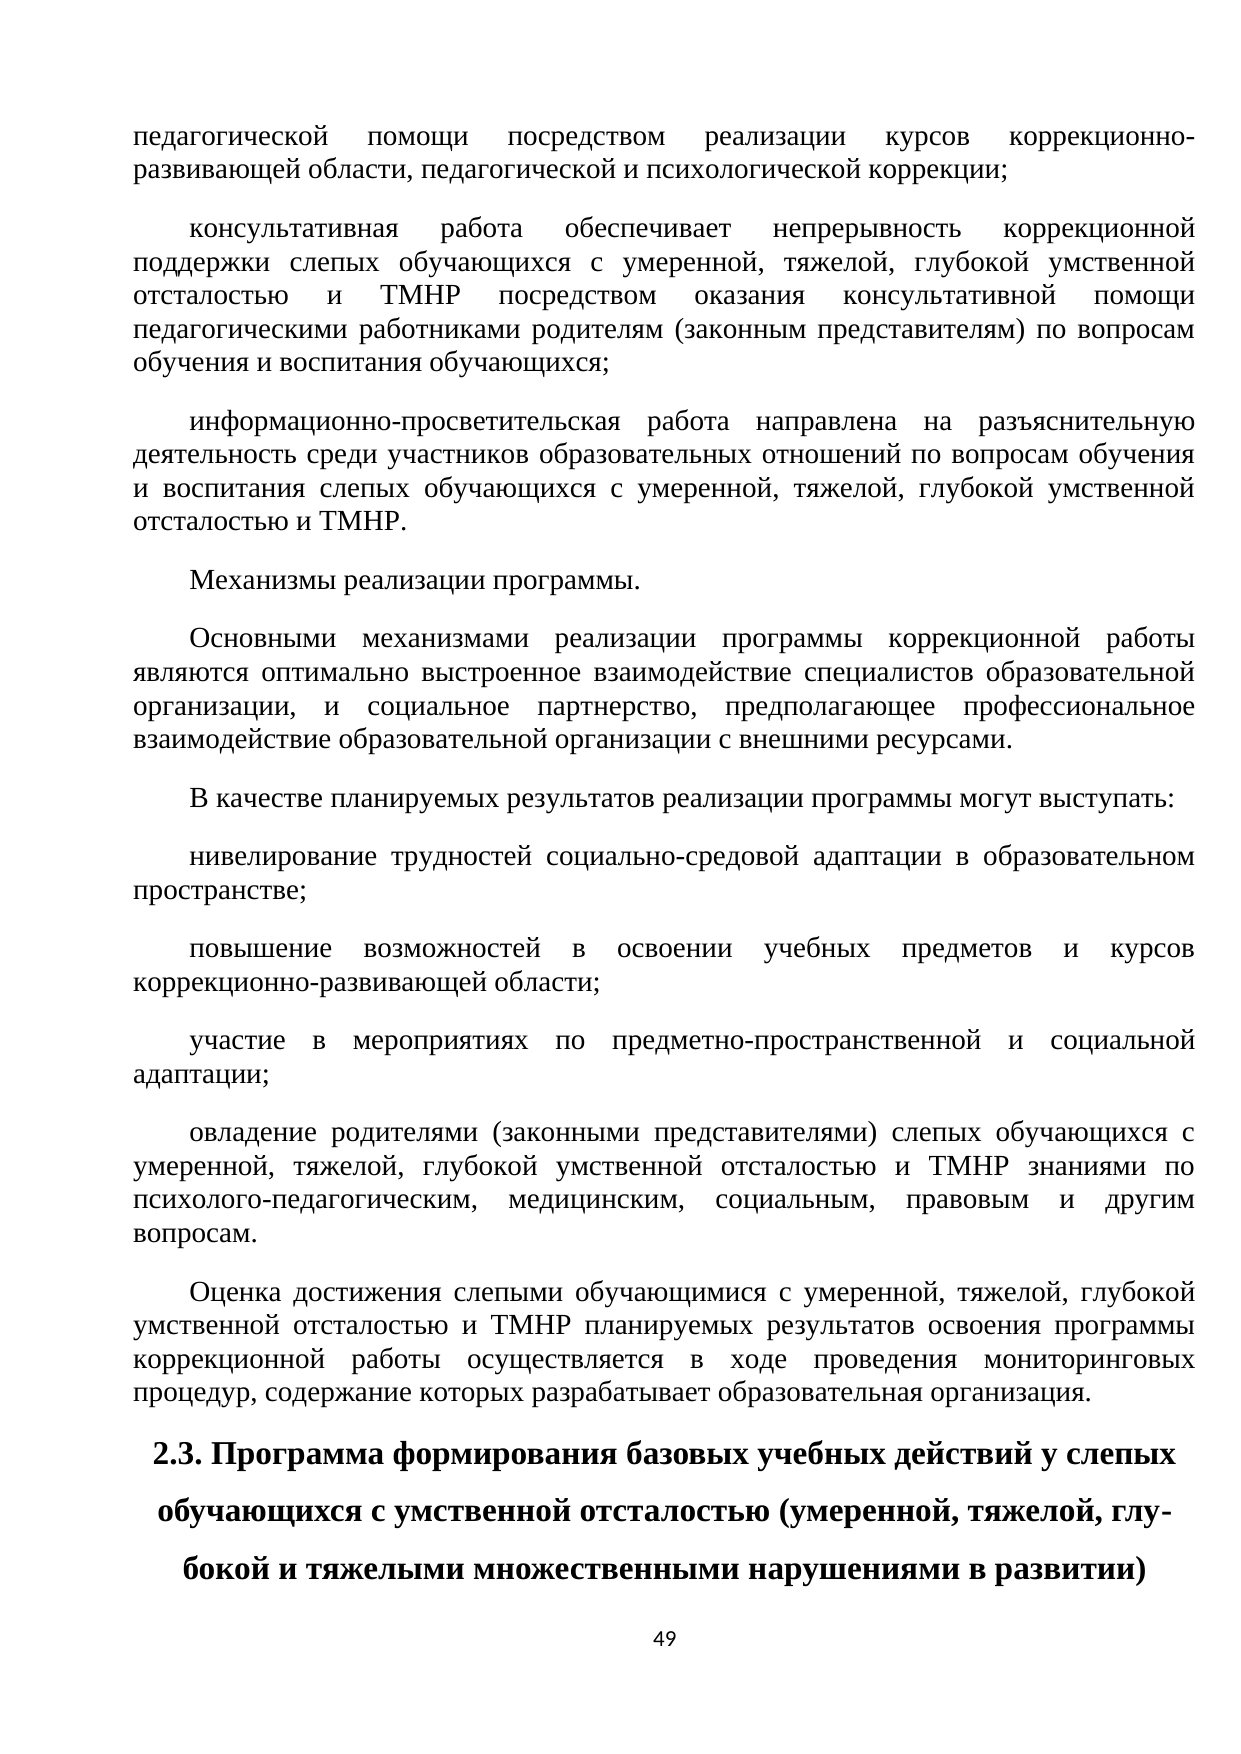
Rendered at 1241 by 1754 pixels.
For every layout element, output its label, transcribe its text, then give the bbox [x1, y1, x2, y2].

text информационно-просветительская работа направлена на разъяснительную деятельность среди участников образовательных отношений по вопросам обучения и воспитания слепых обучающихся с умеренной, тяжелой, глубокой умственной отсталостью и ТМНР. [133, 403, 1196, 537]
text повышение возможностей в освоении учебных предметов и курсов коррекционно-развивающей области; [133, 930, 1196, 997]
text участие в мероприятиях по предметно-пространственной и социальной адаптации; [133, 1022, 1196, 1089]
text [133, 118, 1196, 185]
text консультативная работа обеспечивает непрерывность коррекционной поддержки слепых обучающихся с умеренной, тяжелой, глубокой умственной отсталостью и ТМНР посредством оказания консультативной помощи педагогическими работниками родителям (законным представителям) по вопросам обучения и воспитания обучающихся; [133, 210, 1196, 378]
text В качестве планируемых результатов реализации программы могут выступать: [133, 780, 1196, 813]
text нивелирование трудностей социально-средовой адаптации в образовательном пространстве; [133, 838, 1196, 905]
title 2.3. Программа формирования базовых учебных действий у слепых обучающихся с умственной отсталостью (умеренной, тяжелой, глубокой и тяжелыми множественными нарушениями в развитии) [133, 1433, 1196, 1586]
text Основными механизмами реализации программы коррекционной работы являются оптимально выстроенное взаимодействие специалистов образовательной организации, и социальное партнерство, предполагающее профессиональное взаимодействие образовательной организации с внешними ресурсами. [133, 621, 1196, 755]
text овладение родителями (законными представителями) слепых обучающихся с умеренной, тяжелой, глубокой умственной отсталостью и ТМНР знаниями по психолого-педагогическим, медицинским, социальным, правовым и другим вопросам. [133, 1114, 1196, 1249]
text Механизмы реализации программы. [133, 562, 1196, 596]
text Оценка достижения слепыми обучающимися с умеренной, тяжелой, глубокой умственной отсталостью и ТМНР планируемых результатов освоения программы коррекционной работы осуществляется в ходе проведения мониторинговых процедур, содержание которых разрабатывает образовательная организация. [133, 1274, 1196, 1408]
